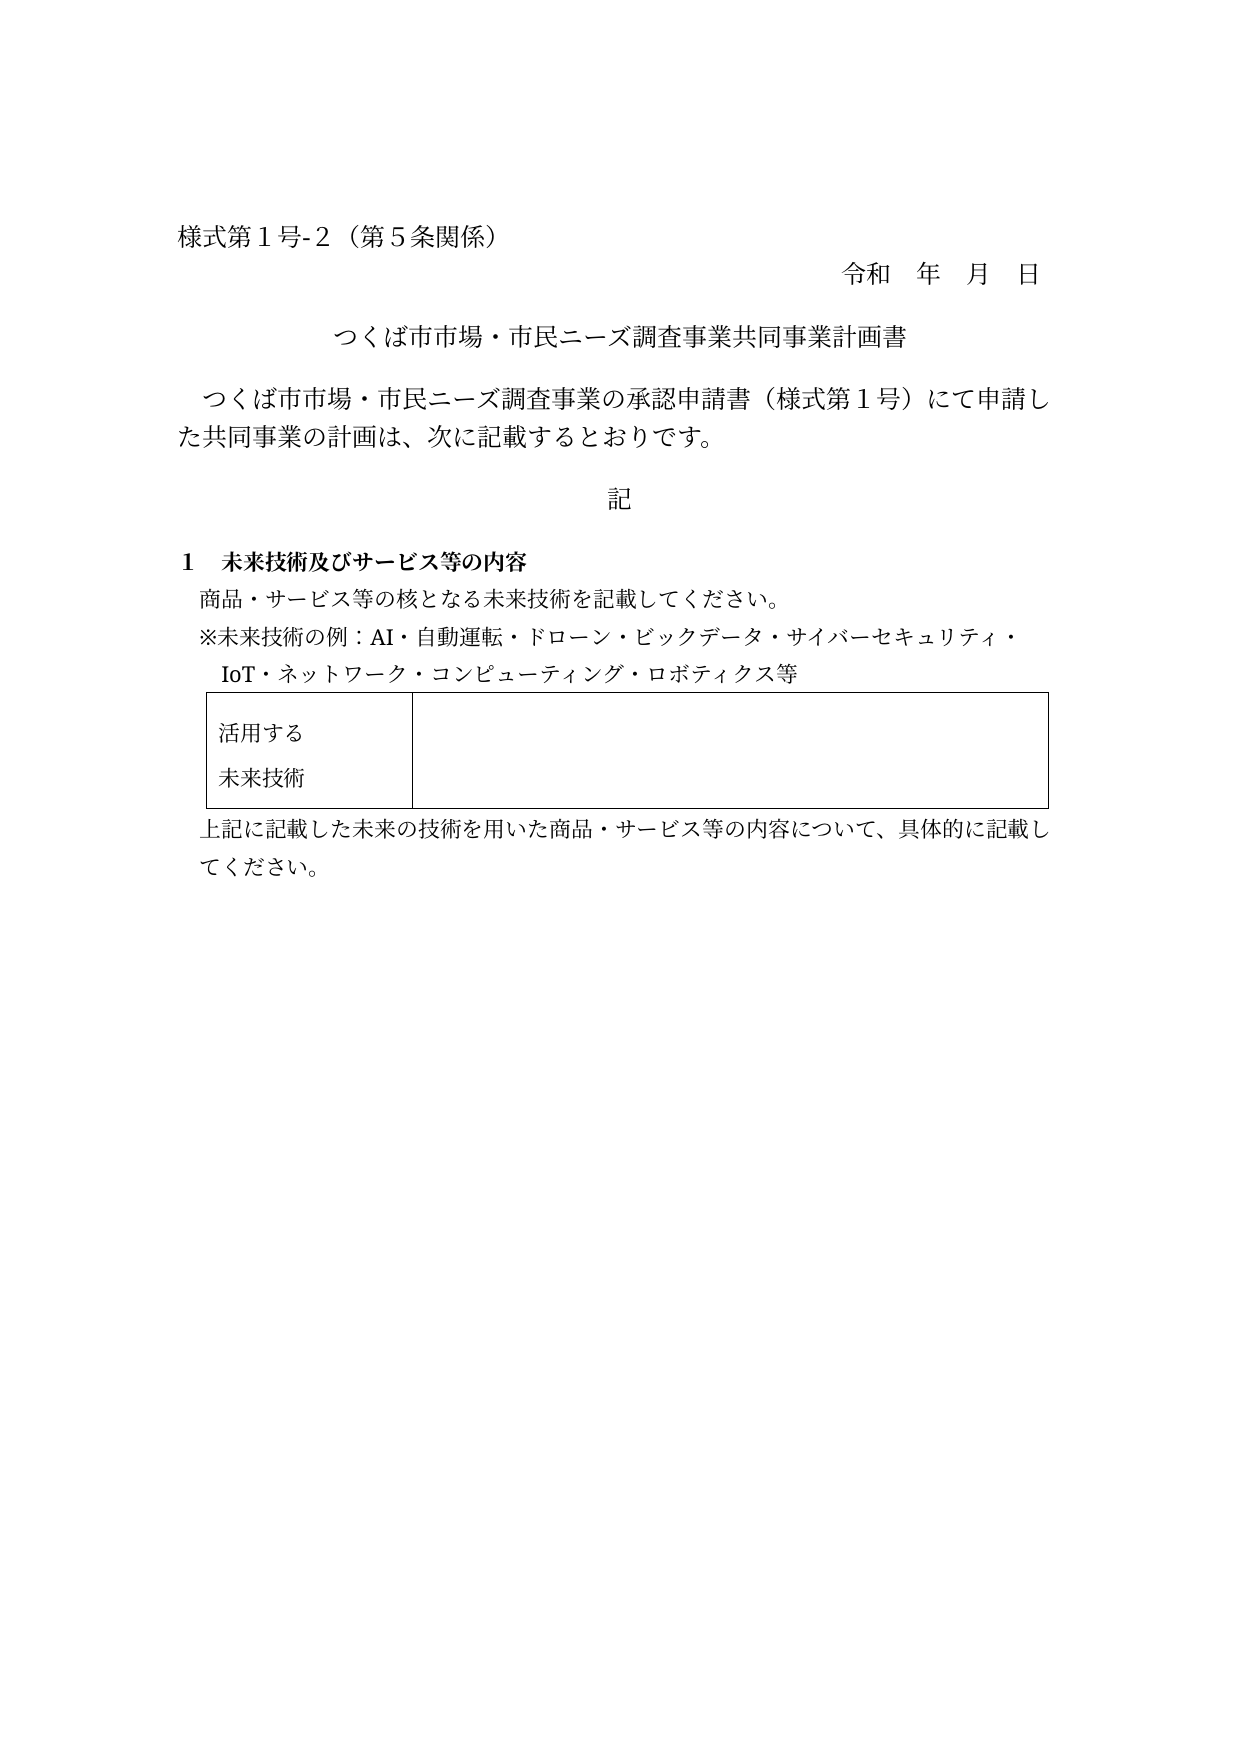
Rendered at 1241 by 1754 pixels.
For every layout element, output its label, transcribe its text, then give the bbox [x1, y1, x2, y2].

text 商品・サービス等の核となる未来技術を記載してください。 [177, 579, 1063, 617]
text つくば市市場・市民ニーズ調査事業共同事業計画書 [177, 317, 1063, 354]
table_header [413, 693, 1048, 808]
text 様式第１号-２（第５条関係） [177, 217, 1063, 254]
text 上記に記載した未来の技術を用いた商品・サービス等の内容について、具体的に記載してください。 [199, 809, 1063, 884]
text 記 [177, 479, 1063, 517]
text 令和 年 月 日 [177, 254, 1041, 292]
text １ 未来技術及びサービス等の内容 [177, 542, 1063, 579]
table_header 活用する 未来技術 [207, 693, 412, 808]
text つくば市市場・市民ニーズ調査事業の承認申請書（様式第１号）にて申請した共同事業の計画は、次に記載するとおりです。 [177, 379, 1063, 454]
text ※未来技術の例：AI・自動運転・ドローン・ビックデータ・サイバーセキュリティ・IoT・ネットワーク・コンピューティング・ロボティクス等 [199, 617, 1063, 692]
